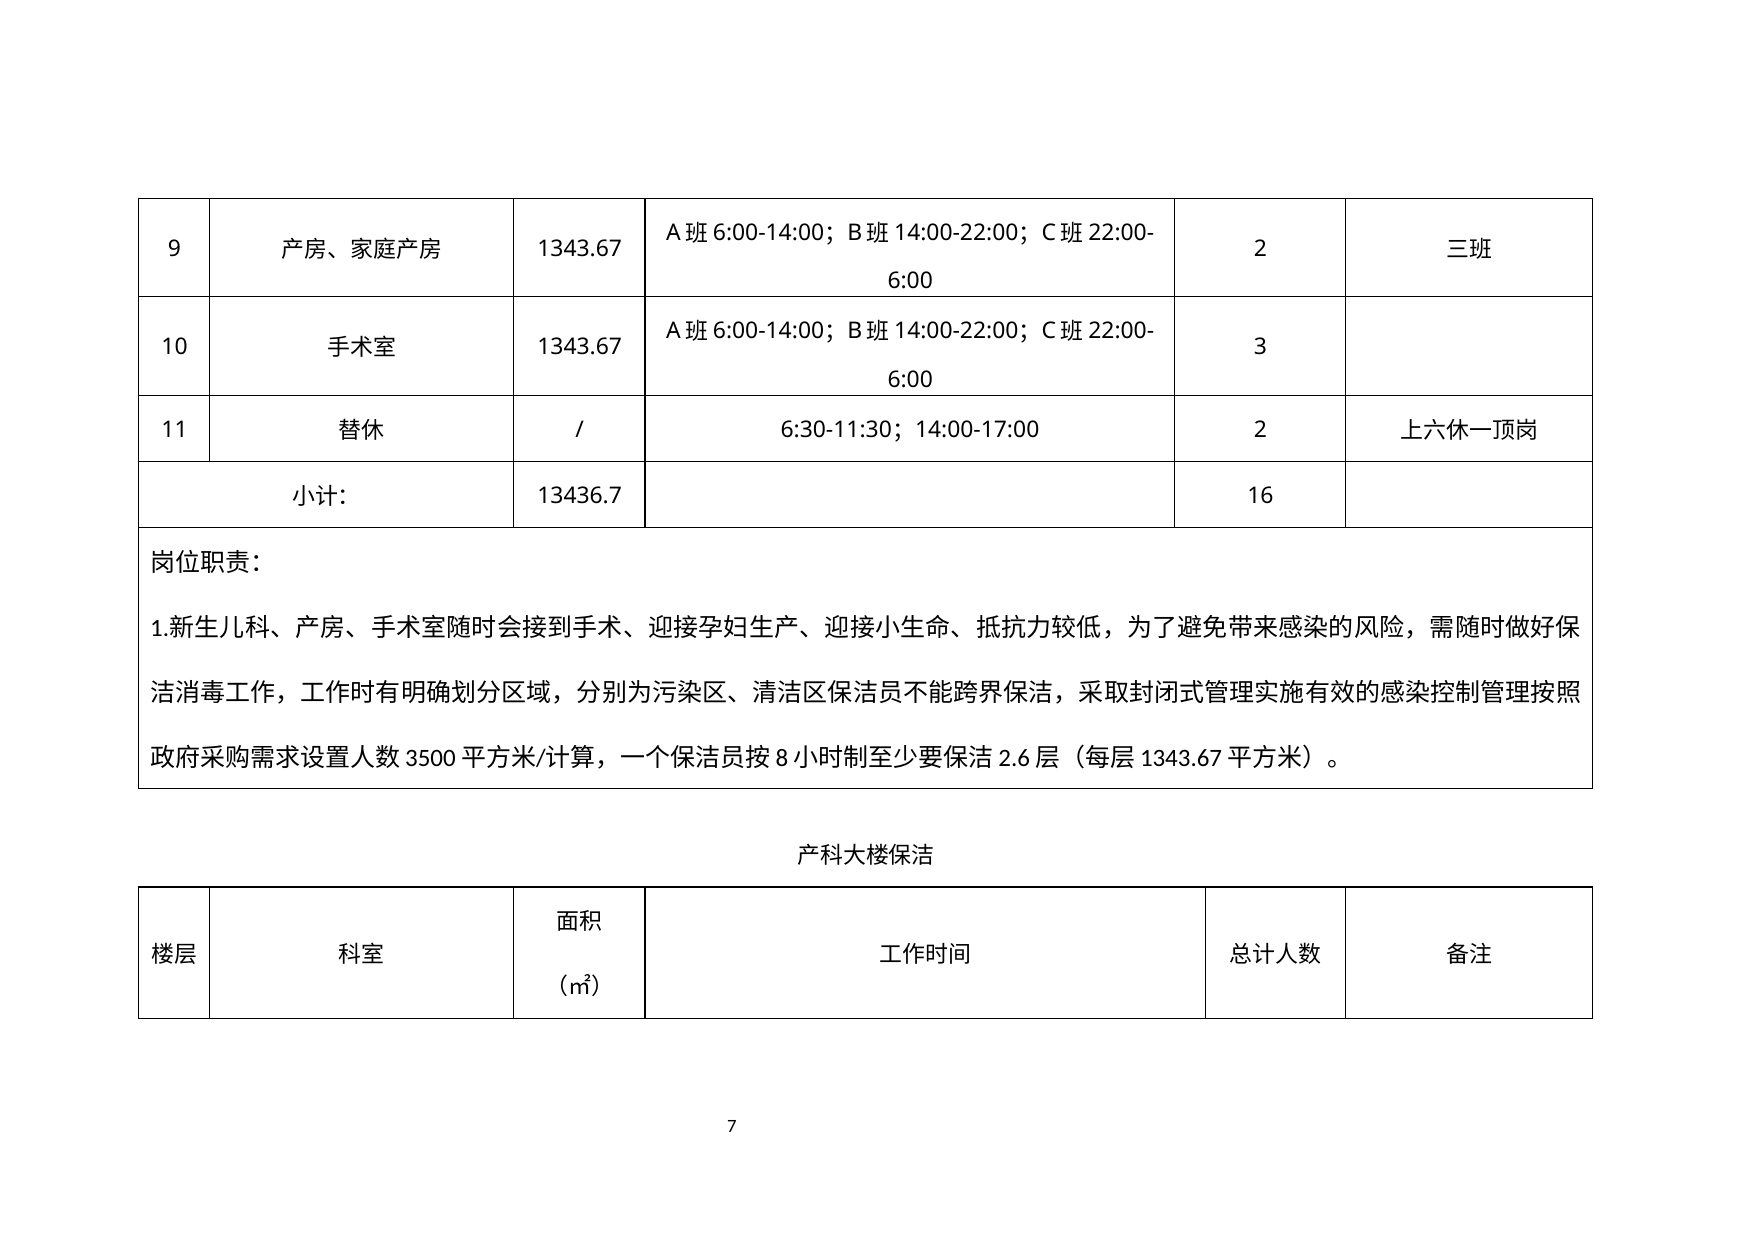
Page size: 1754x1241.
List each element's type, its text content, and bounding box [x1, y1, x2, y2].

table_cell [646, 199, 1174, 296]
table_cell 产科大楼保洁 [139, 789, 1593, 886]
table_cell / [514, 396, 644, 461]
table_cell 面积（㎡） [514, 888, 644, 1017]
table_cell 三班 [1346, 199, 1592, 296]
table_cell [1346, 297, 1592, 395]
table_cell 2 [1175, 396, 1345, 461]
table_cell 产房、家庭产房 [210, 199, 513, 296]
table_cell 小计： [139, 462, 513, 527]
table_cell 工作时间 [646, 888, 1205, 1017]
table_cell A班6:00-14:00；B班14:00-22:00；C班22:00-6:00 [646, 297, 1174, 395]
table_cell 楼层 [139, 888, 209, 1017]
table_cell 备注 [1346, 888, 1592, 1017]
table_cell 2 [1175, 199, 1345, 296]
table_cell 替休 [210, 396, 513, 461]
table_cell 9 [139, 199, 209, 296]
table_cell 3 [1175, 297, 1345, 395]
table_cell 1343.67 [514, 297, 644, 395]
table_cell 科室 [210, 888, 513, 1017]
table_cell 13436.7 [514, 462, 644, 527]
table_cell 上六休一顶岗 [1346, 396, 1592, 461]
table_cell 11 [139, 396, 209, 461]
table_cell 总计人数 [1206, 888, 1345, 1017]
table_cell [1346, 462, 1592, 527]
table_cell 岗位职责： 1.新生儿科、产房、手术室随时会接到手术、迎接孕妇生产、迎接小生命、抵抗力较低，为了避免带来感染的风险，需随时做好保洁消毒工作，工作时有明确划分区域，分别为污染区、清洁区保洁员不能跨界保洁，采取封闭式管理实施有效的感染控制管理按照政府采购需求设置人数3500平方米/计算，一个保洁员按8小时制至少要保洁2.6层（每层1343.67平方米）。 [139, 528, 1592, 788]
table_cell 6:30-11:30；14:00-17:00 [646, 396, 1174, 461]
table_cell 10 [139, 297, 209, 395]
table_cell 手术室 [210, 297, 513, 395]
table_cell 16 [1175, 462, 1345, 527]
table_cell [646, 462, 1174, 527]
table_cell 1343.67 [514, 199, 644, 296]
